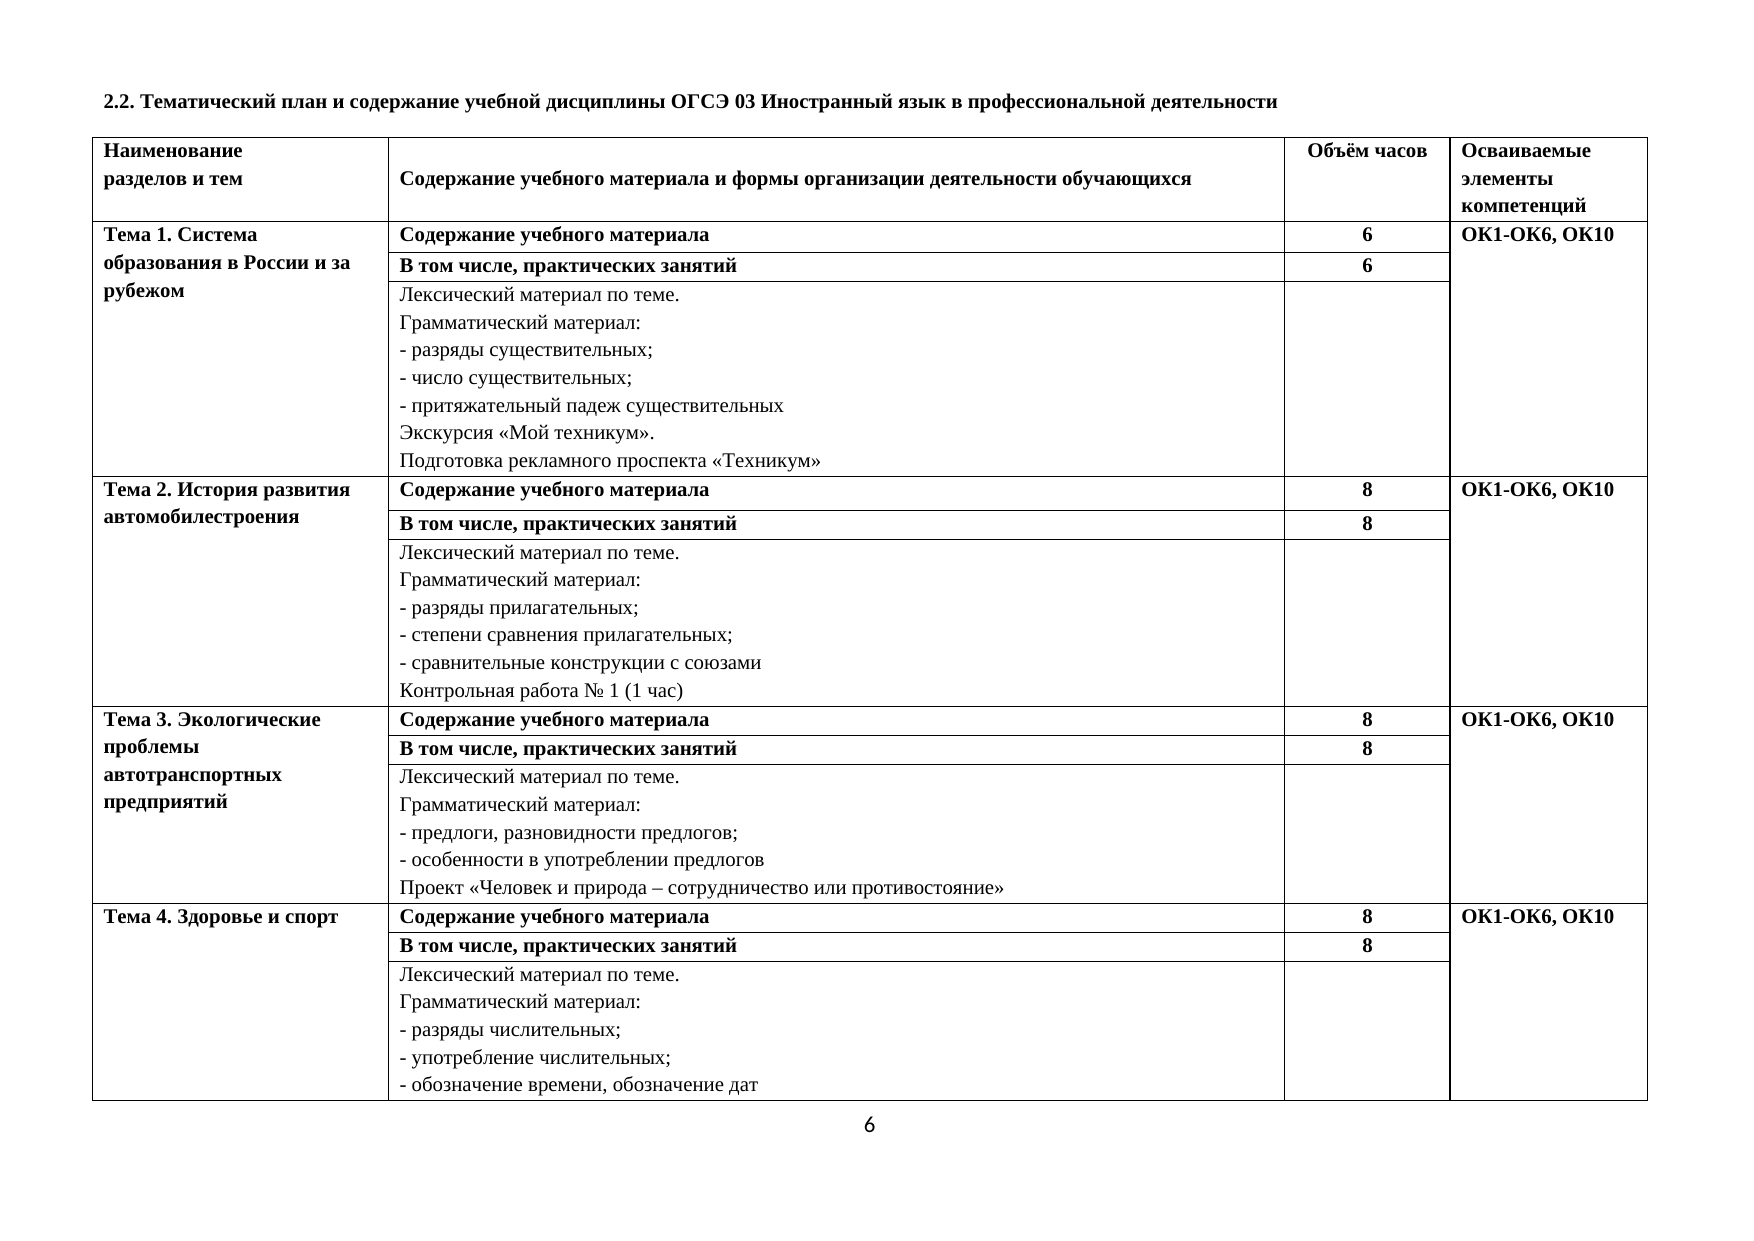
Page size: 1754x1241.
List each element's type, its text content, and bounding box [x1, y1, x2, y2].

table_cell 8 [1285, 707, 1449, 734]
table_cell [1285, 765, 1449, 903]
table_cell Лексический материал по теме. Грамматический материал: - разряды прилагательных; - степени сравнения прилагательных; - сравнительные конструкции с союзами Контрольная работа № 1 (1 час) [389, 540, 1284, 706]
table_cell Содержание учебного материала [389, 904, 1284, 932]
table_cell 8 [1285, 736, 1449, 763]
table_cell Содержание учебного материала [389, 222, 1284, 252]
table_cell [1285, 540, 1449, 706]
table_header Наименование разделов и тем [93, 138, 388, 221]
table_cell Тема 1. Система образования в России и за рубежом [93, 222, 388, 476]
table_cell Тема 2. История развития автомобилестроения [93, 477, 388, 706]
table_cell [1285, 282, 1449, 476]
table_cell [389, 962, 1284, 1100]
table_header Объём часов [1285, 138, 1449, 221]
table_cell 8 [1285, 933, 1449, 961]
table_cell В том числе, практических занятий [389, 253, 1284, 281]
table_cell [1285, 962, 1449, 1100]
table_cell В том числе, практических занятий [389, 933, 1284, 961]
table_cell В том числе, практических занятий [389, 511, 1284, 538]
table_cell ОК1-ОК6, ОК10 [1451, 904, 1647, 1100]
table_cell 8 [1285, 511, 1449, 538]
table_cell Тема 3. Экологические проблемы автотранспортных предприятий [93, 707, 388, 903]
table_cell 6 [1285, 253, 1449, 281]
table_cell 8 [1285, 477, 1449, 509]
table_cell Лексический материал по теме. Грамматический материал: - предлоги, разновидности предлогов; - особенности в употреблении предлогов Проект «Человек и природа – сотрудничество или противостояние» [389, 765, 1284, 903]
table_header Осваиваемые элементы компетенций [1451, 138, 1647, 221]
table_cell ОК1-ОК6, ОК10 [1451, 477, 1647, 706]
table_cell Лексический материал по теме. Грамматический материал: - разряды существительных; - число существительных; - притяжательный падеж существительных Экскурсия «Мой техникум». Подготовка рекламного проспекта «Техникум» [389, 282, 1284, 476]
table_cell ОК1-ОК6, ОК10 [1451, 222, 1647, 476]
table_cell Содержание учебного материала [389, 477, 1284, 509]
table_cell 8 [1285, 904, 1449, 932]
text 2.2. Тематический план и содержание учебной дисциплины ОГСЭ 03 Иностранный язык в профессиональной деятельности [103, 89, 1636, 113]
table_cell Тема 4. Здоровье и спорт [93, 904, 388, 1100]
table_cell 6 [1285, 222, 1449, 252]
table_cell ОК1-ОК6, ОК10 [1451, 707, 1647, 903]
table_cell Содержание учебного материала [389, 707, 1284, 734]
table_cell В том числе, практических занятий [389, 736, 1284, 763]
table_header Содержание учебного материала и формы организации деятельности обучающихся [389, 138, 1284, 221]
